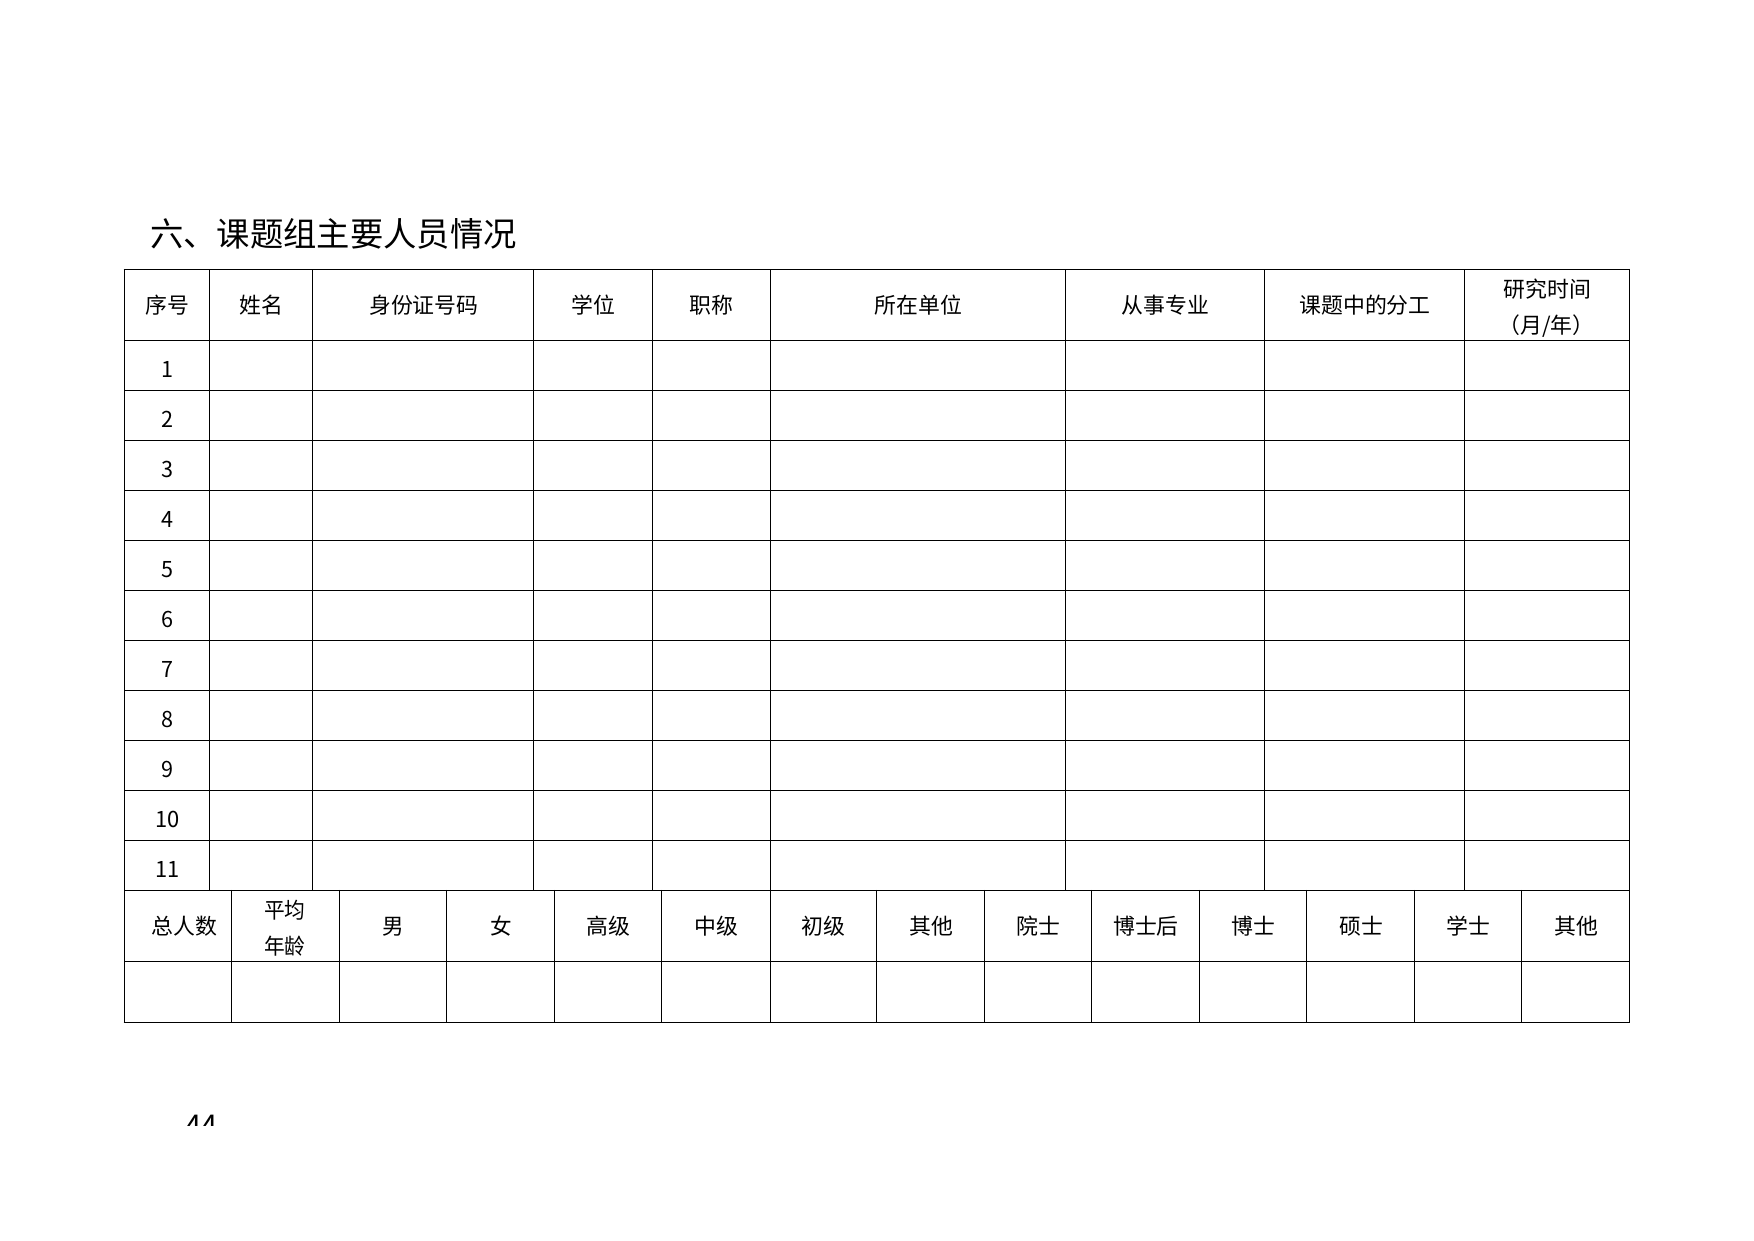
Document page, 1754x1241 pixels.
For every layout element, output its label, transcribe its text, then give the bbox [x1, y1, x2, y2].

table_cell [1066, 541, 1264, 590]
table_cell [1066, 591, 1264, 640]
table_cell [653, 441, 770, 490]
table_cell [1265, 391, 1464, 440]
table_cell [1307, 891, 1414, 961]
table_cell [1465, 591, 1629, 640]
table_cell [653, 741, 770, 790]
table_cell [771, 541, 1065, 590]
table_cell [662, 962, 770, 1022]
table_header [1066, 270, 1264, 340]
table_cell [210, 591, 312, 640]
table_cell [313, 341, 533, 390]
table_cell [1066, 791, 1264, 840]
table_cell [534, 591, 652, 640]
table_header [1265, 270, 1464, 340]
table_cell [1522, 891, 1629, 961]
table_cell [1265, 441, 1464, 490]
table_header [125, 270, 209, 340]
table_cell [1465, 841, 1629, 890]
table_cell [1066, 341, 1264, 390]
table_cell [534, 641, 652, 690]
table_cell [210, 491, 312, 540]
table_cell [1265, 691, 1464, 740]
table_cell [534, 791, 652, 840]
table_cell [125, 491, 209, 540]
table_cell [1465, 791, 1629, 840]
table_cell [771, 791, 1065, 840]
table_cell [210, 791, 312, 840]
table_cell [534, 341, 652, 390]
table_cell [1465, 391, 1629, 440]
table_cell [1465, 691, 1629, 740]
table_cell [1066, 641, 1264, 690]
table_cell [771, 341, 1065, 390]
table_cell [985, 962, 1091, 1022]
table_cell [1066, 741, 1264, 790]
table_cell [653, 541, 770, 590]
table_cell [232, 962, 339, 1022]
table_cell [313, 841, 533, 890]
text 六、课题组主要人员情况 [150, 208, 1641, 256]
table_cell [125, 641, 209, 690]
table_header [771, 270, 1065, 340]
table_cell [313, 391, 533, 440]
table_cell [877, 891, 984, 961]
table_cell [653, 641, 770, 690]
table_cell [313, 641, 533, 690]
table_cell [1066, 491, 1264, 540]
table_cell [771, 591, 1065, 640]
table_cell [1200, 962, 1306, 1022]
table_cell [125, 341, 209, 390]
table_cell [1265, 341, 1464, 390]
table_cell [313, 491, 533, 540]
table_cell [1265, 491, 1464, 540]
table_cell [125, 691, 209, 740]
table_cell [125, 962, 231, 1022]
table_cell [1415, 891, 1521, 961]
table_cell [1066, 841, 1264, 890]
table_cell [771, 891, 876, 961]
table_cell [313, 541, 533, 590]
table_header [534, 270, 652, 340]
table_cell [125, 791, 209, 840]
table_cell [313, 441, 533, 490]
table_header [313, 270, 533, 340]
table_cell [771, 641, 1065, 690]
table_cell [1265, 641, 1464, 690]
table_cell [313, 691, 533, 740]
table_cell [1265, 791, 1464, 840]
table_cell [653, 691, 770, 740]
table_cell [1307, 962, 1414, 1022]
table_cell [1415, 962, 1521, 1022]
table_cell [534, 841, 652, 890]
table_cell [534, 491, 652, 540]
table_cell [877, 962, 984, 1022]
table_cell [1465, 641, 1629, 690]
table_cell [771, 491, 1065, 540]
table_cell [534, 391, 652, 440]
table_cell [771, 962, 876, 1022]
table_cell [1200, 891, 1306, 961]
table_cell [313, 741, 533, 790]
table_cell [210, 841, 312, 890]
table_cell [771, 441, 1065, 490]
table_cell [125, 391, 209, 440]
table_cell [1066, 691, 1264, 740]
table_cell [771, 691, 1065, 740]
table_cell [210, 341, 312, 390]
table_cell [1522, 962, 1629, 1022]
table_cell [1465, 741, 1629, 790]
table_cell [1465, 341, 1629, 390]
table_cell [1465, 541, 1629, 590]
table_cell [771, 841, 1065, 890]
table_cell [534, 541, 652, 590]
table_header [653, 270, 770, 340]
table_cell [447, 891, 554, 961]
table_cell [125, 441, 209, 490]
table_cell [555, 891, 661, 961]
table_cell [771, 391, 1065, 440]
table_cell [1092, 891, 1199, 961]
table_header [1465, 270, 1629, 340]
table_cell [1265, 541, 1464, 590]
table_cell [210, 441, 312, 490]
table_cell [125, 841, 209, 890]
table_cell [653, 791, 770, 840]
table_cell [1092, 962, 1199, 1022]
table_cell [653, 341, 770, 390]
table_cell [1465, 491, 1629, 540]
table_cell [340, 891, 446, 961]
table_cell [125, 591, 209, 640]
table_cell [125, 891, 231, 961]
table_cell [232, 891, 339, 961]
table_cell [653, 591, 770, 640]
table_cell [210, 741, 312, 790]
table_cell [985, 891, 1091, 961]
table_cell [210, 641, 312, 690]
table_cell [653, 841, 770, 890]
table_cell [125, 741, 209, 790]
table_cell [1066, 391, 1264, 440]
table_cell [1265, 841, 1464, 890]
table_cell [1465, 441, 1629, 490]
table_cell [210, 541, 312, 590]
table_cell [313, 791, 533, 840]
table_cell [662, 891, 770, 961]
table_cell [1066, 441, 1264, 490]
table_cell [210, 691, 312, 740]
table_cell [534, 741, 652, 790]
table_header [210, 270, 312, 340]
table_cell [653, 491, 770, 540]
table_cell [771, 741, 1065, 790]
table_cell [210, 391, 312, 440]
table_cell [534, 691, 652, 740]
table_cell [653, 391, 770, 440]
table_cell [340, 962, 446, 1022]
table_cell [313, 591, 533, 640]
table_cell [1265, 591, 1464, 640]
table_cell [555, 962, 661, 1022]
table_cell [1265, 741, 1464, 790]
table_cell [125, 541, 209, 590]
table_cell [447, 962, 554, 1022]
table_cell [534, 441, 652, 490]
